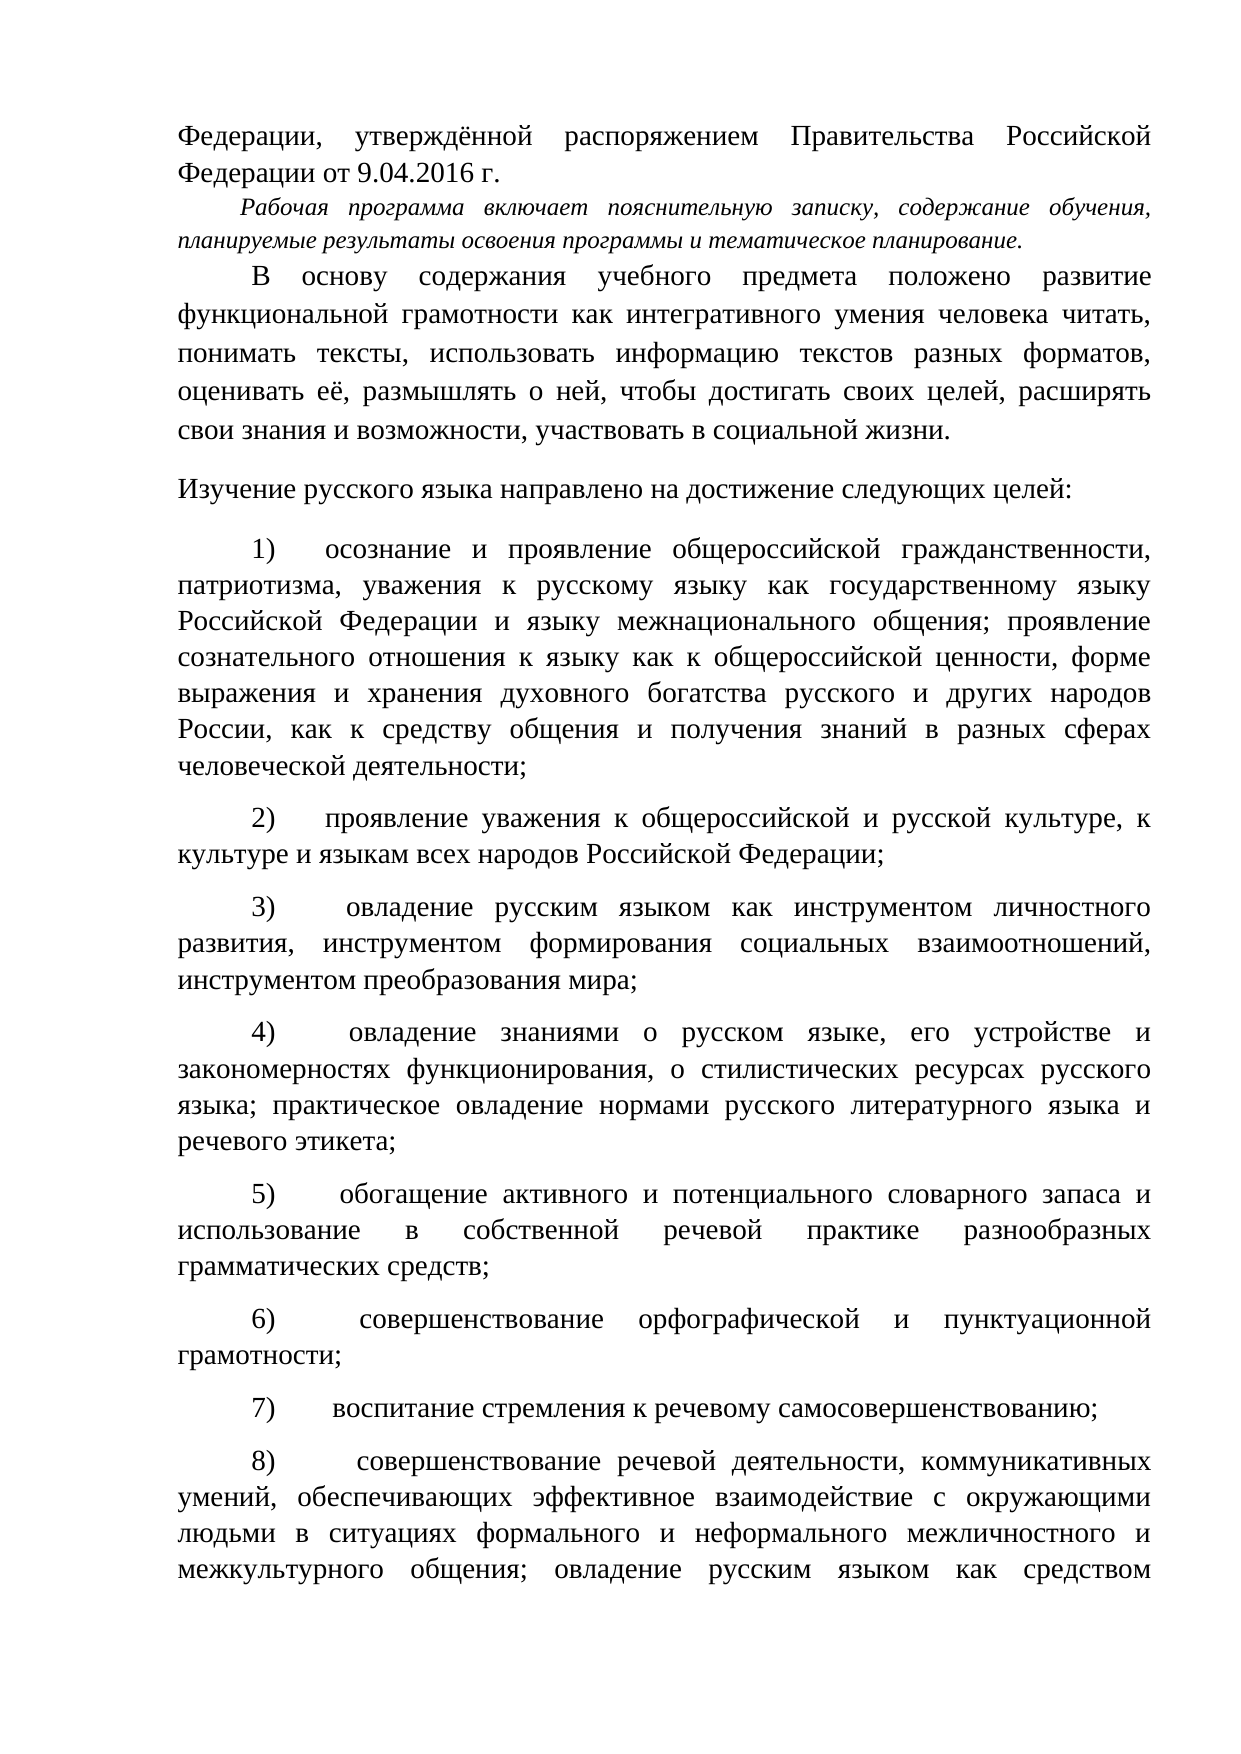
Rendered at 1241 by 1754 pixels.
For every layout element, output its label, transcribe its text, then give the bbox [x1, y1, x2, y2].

list обогащение активного и потенциального словарного запаса и использование в собственной речевой практике разнообразных грамматических средств; [177, 1176, 1152, 1282]
list воспитание стремления к речевому самосовершенствованию; [177, 1390, 1152, 1423]
list овладение русским языком как инструментом личностного развития, инструментом формирования социальных взаимоотношений, инструментом преобразования мира; [177, 889, 1152, 995]
text Изучение русского языка направлено на достижение следующих целей: [177, 471, 1152, 505]
list проявление уважения к общероссийской и русской культуре, к культуре и языкам всех народов Российской Федерации; [177, 801, 1152, 870]
text Рабочая программа включает пояснительную записку, содержание обучения, планируемые результаты освоения программы и тематическое планирование. [177, 192, 1152, 254]
list овладение знаниями о русском языке, его устройстве и закономерностях функционирования, о стилистических ресурсах русского языка; практическое овладение нормами русского литературного языка и речевого этикета; [177, 1014, 1152, 1157]
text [177, 118, 1152, 188]
list осознание и проявление общероссийской гражданственности, патриотизма, уважения к русскому языку как государственному языку Российской Федерации и языку межнационального общения; проявление сознательного отношения к языку как к общероссийской ценности, форме выражения и хранения духовного богатства русского и других народов России, как к средству общения и получения знаний в разных сферах человеческой деятельности; [177, 531, 1152, 781]
list совершенствование орфографической и пунктуационной грамотности; [177, 1301, 1152, 1371]
text В основу содержания учебного предмета положено развитие функциональной грамотности как интегративного умения человека читать, понимать тексты, использовать информацию текстов разных форматов, оценивать её, размышлять о ней, чтобы достигать своих целей, расширять свои знания и возможности, участвовать в социальной жизни. [177, 258, 1152, 446]
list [177, 1443, 1152, 1585]
